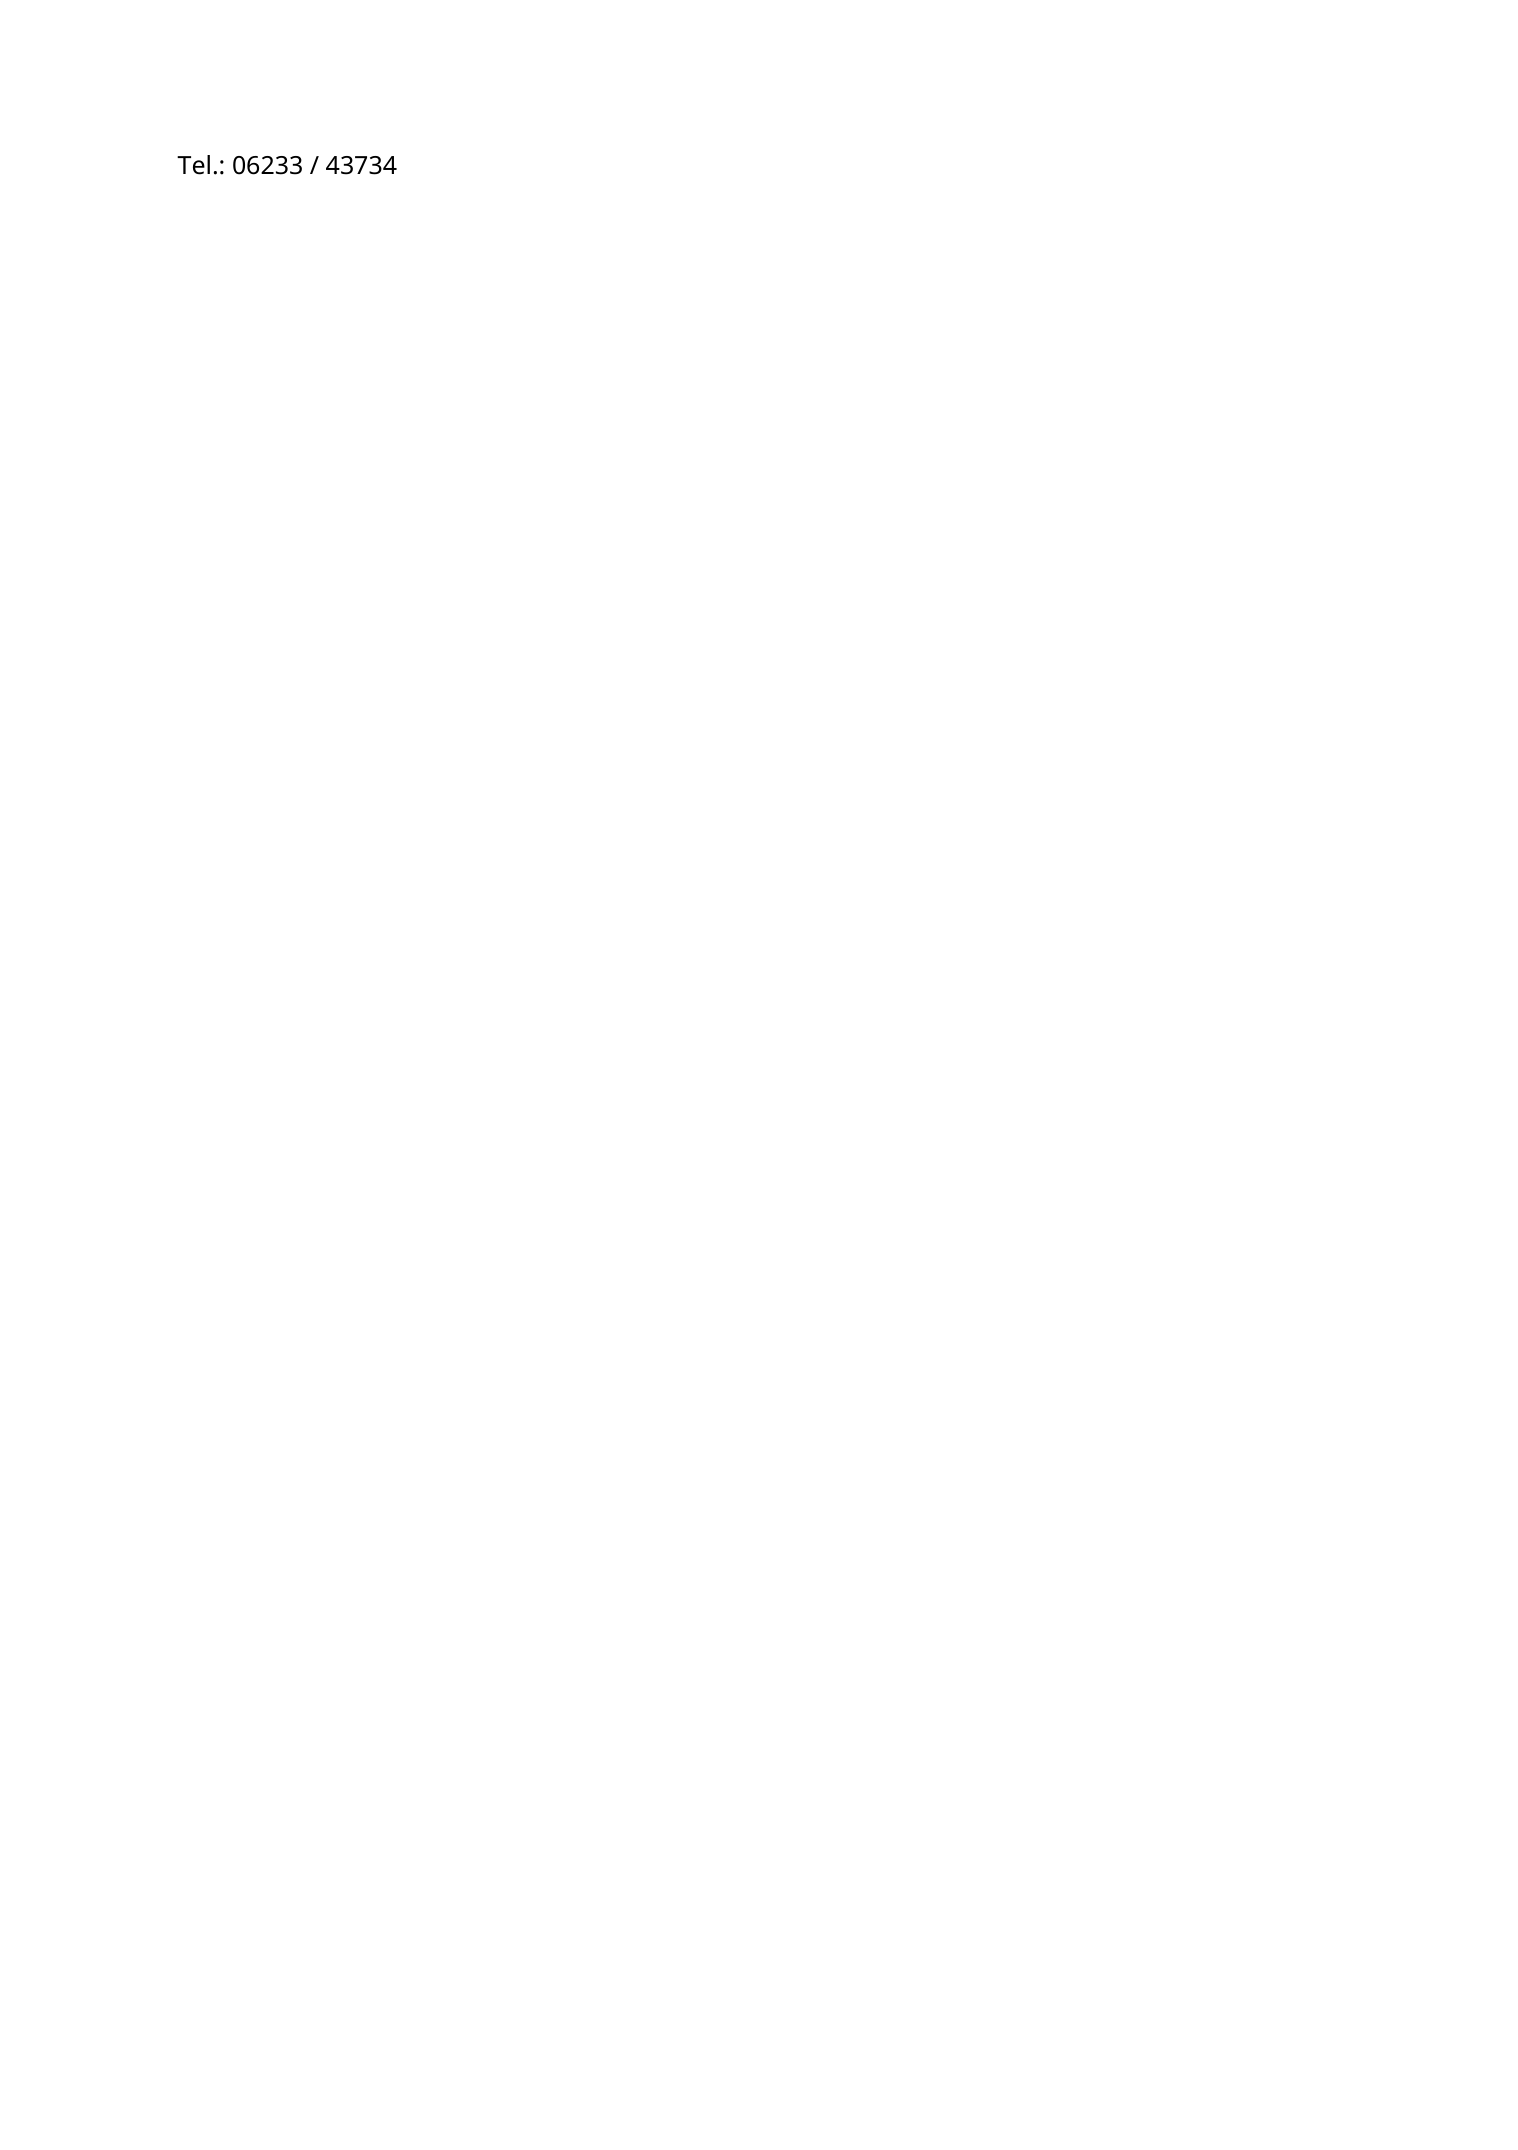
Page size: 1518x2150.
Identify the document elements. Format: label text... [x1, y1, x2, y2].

text Tel.: 06233 / 43734 [177, 148, 1341, 182]
